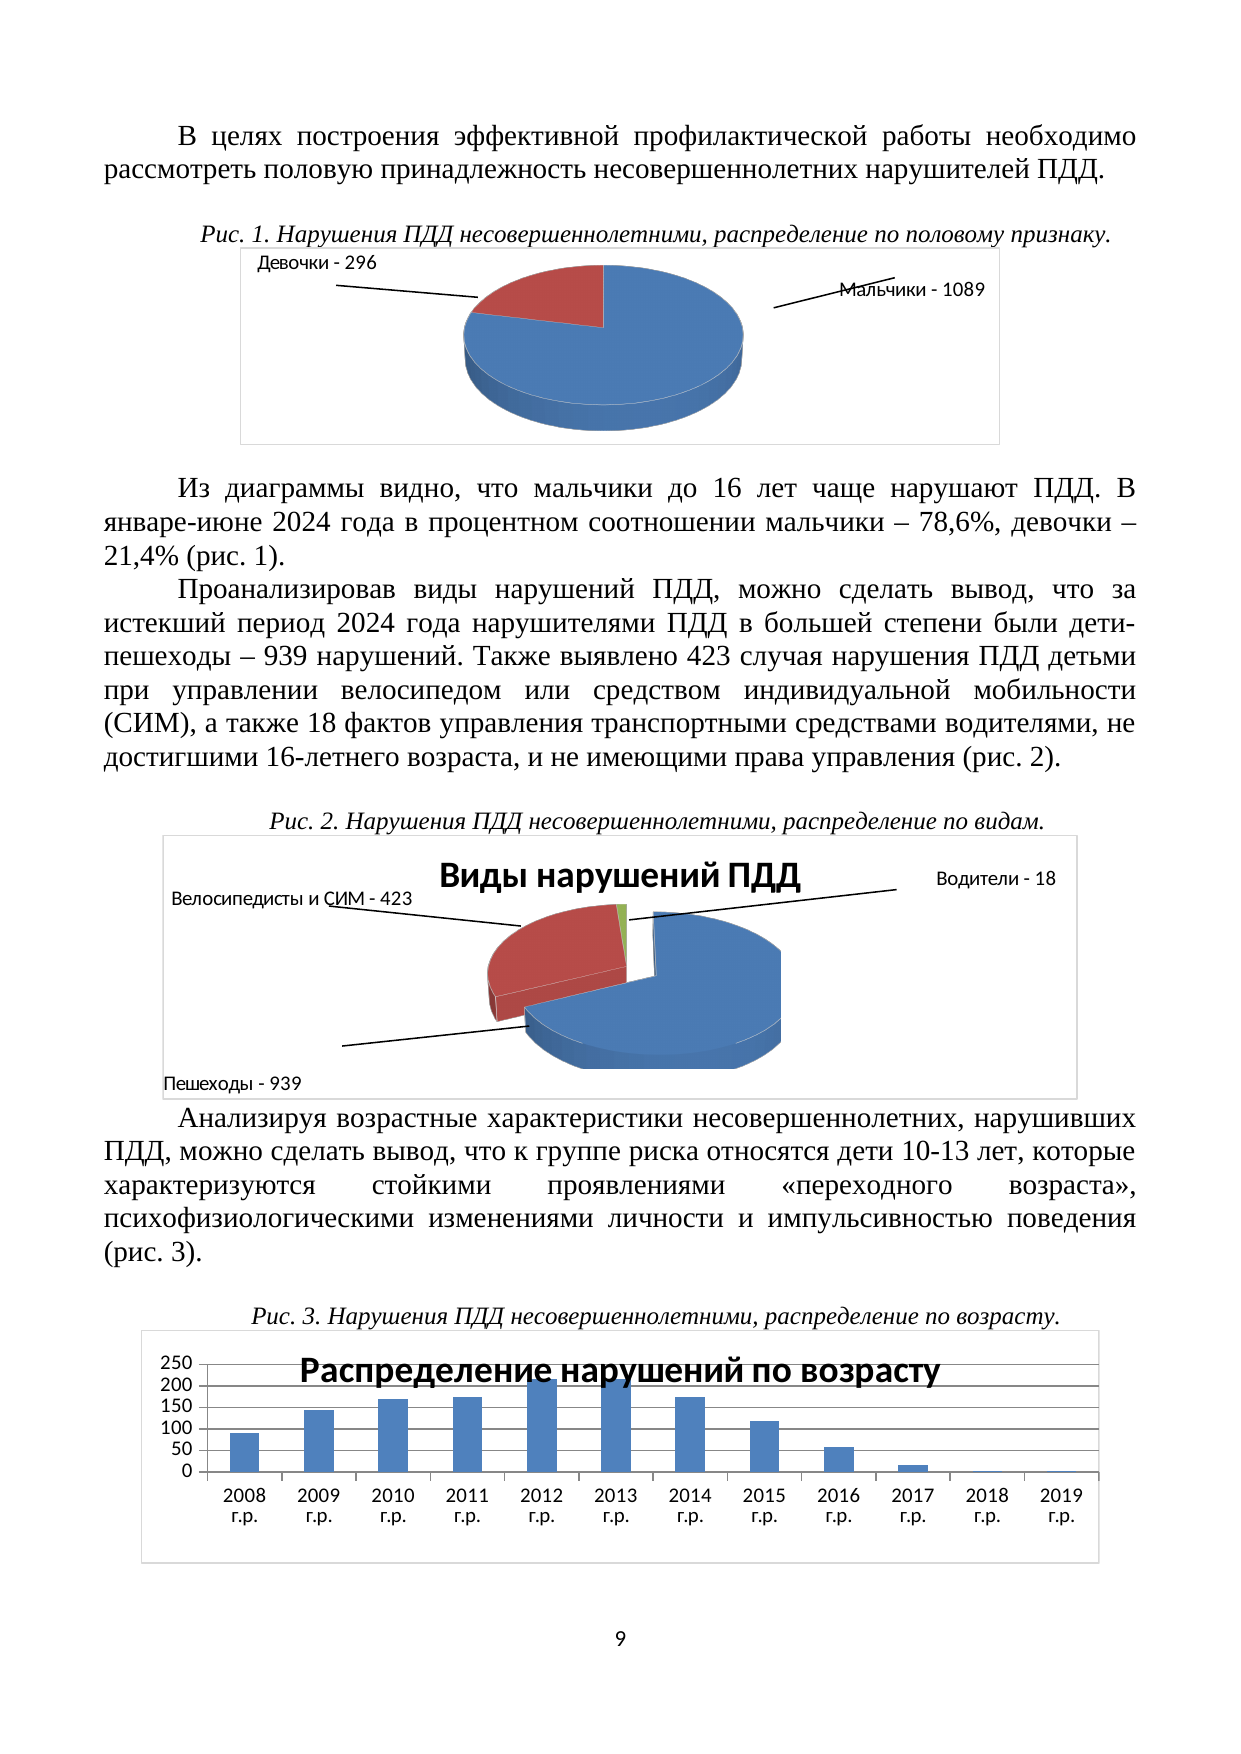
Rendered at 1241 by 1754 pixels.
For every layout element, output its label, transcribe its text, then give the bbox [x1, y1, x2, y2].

text Из диаграммы видно, что мальчики до 16 лет чаще нарушают ПДД. В январе-июне 2024 года в процентном соотношении мальчики – 78,6%, девочки – 21,4% (рис. 1). [103, 471, 1137, 571]
text В целях построения эффективной профилактической работы необходимо рассмотреть половую принадлежность несовершеннолетних нарушителей ПДД. [103, 118, 1137, 185]
text Анализируя возрастные характеристики несовершеннолетних, нарушивших ПДД, можно сделать вывод, что к группе риска относятся дети 10-13 лет, которые характеризуются стойкими проявлениями «переходного возраста», психофизиологическими изменениями личности и импульсивностью поведения (рис. 3). [103, 1100, 1137, 1268]
text Рис. 2. Нарушения ПДД несовершеннолетними, распределение по видам. [103, 806, 1137, 1100]
text Рис. 1. Нарушения ПДД несовершеннолетними, распределение по половому признаку. [103, 219, 1137, 247]
text Рис. 3. Нарушения ПДД несовершеннолетними, распределение по возрасту. [103, 1301, 1137, 1330]
text Проанализировав виды нарушений ПДД, можно сделать вывод, что за истекший период 2024 года нарушителями ПДД в большей степени были дети-пешеходы – 939 нарушений. Также выявлено 423 случая нарушения ПДД детьми при управлении велосипедом или средством индивидуальной мобильности (СИМ), а также 18 фактов управления транспортными средствами водителями, не достигшими 16-летнего возраста, и не имеющими права управления (рис. 2). [103, 571, 1137, 772]
